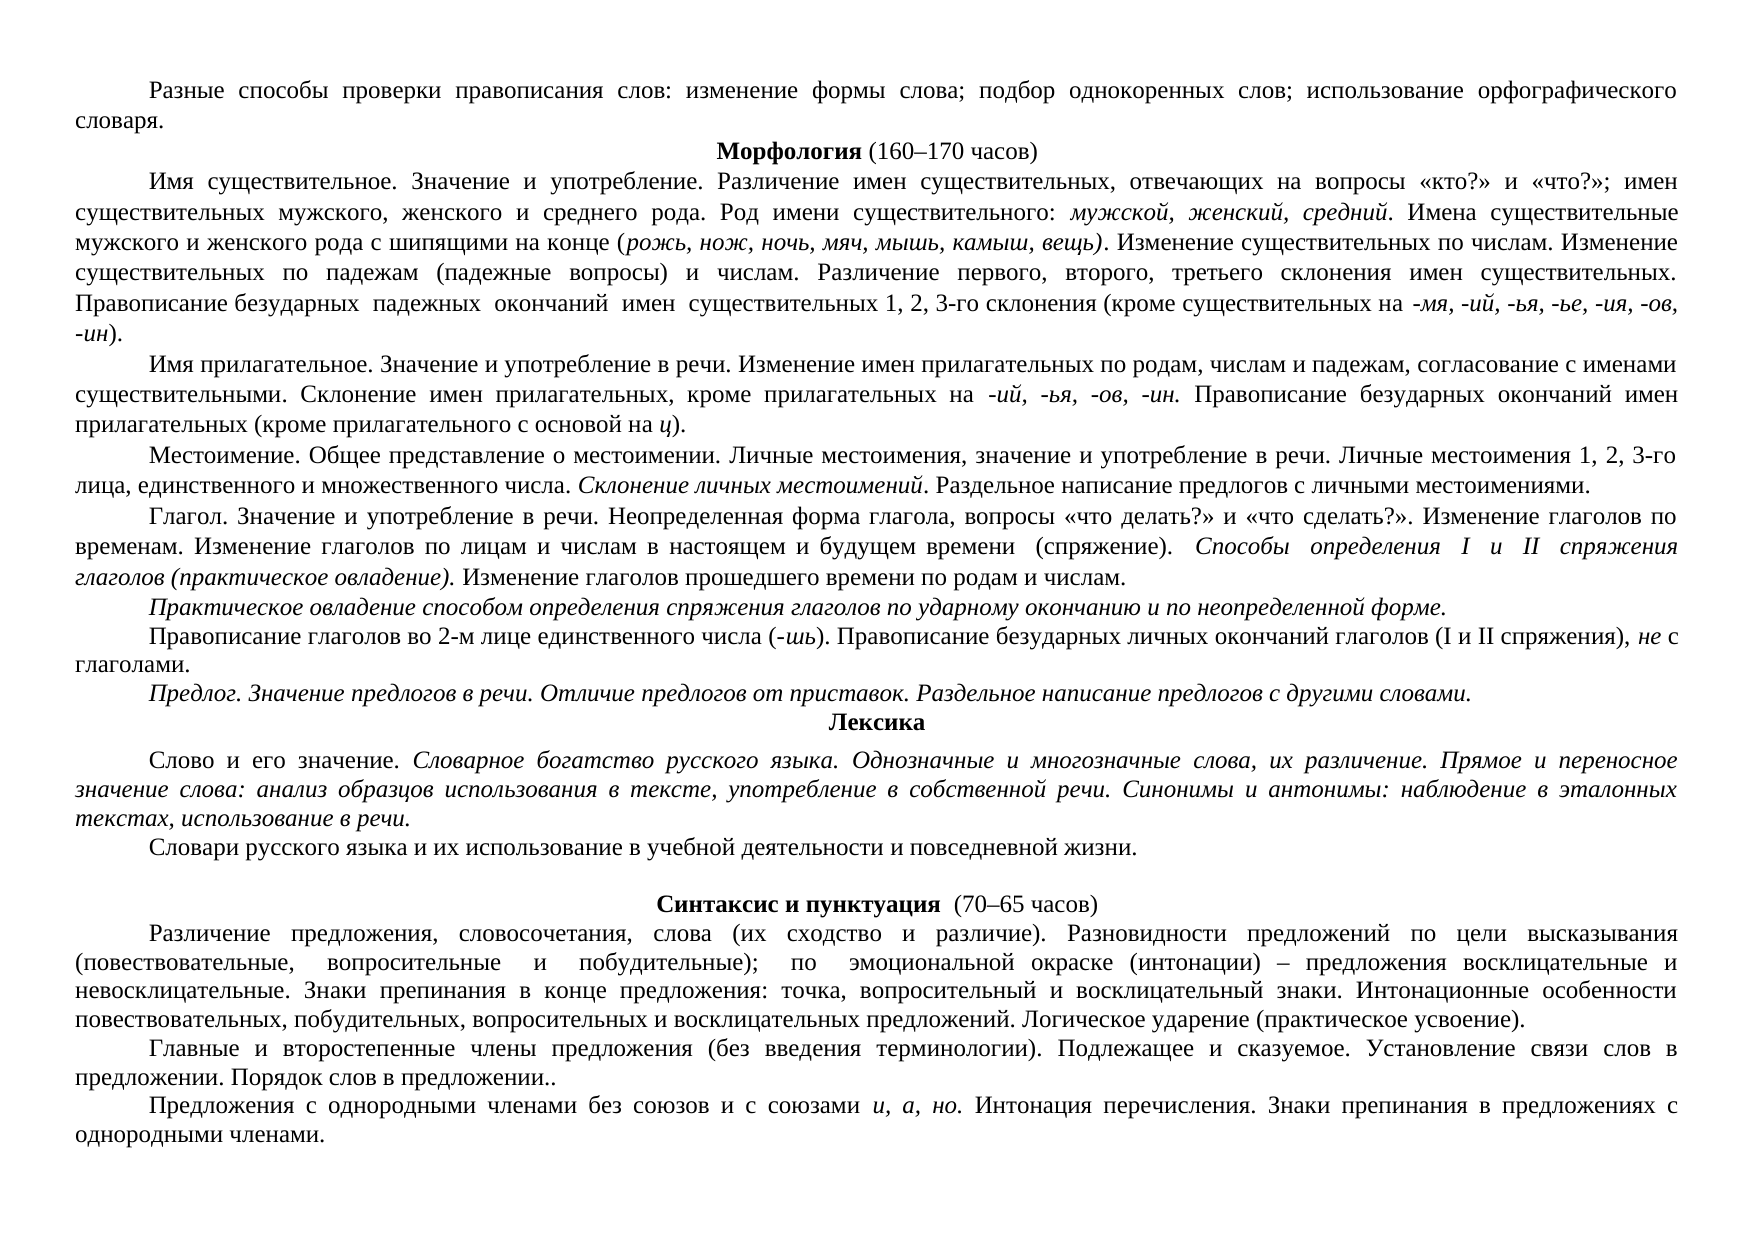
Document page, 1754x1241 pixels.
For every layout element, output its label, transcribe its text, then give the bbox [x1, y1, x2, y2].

text Практическое овладение способом определения спряжения глаголов по ударному окончанию и по неопределенной форме. [75, 592, 1679, 621]
text Лексика [75, 707, 1679, 745]
text Словари русского языка и их использование в учебной деятельности и повседневной жизни. [75, 832, 1679, 860]
text Местоимение. Общее представление о местоимении. Личные местоимения, значение и употребление в речи. Личные местоимения 1, 2, 3-го лица, единственного и множественного числа. Склонение личных местоимений. Раздельное написание предлогов с личными местоимениями. [75, 440, 1679, 499]
text Имя существительное. Значение и употребление. Различение имен существительных, отвечающих на вопросы «кто?» и «что?»; имен существительных мужского, женского и среднего рода. Род имени существительного: мужской, женский, средний. Имена существительные мужского и женского рода с шипящими на конце (рожь, нож, ночь, мяч, мышь, камыш, вещь). Изменение существительных по числам. Изменение существительных по падежам (падежные вопросы) и числам. Различение первого, второго, третьего склонения имен существительных. Правописание безударных падежных окончаний имен существительных 1, 2, 3-го склонения (кроме существительных на -мя, -ий, -ья, -ье, -ия, -ов, -ин). [75, 166, 1679, 347]
text Имя прилагательное. Значение и употребление в речи. Изменение имен прилагательных по родам, числам и падежам, согласование с именами существительными. Склонение имен прилагательных, кроме прилагательных на -ий, -ья, -ов, -ин. Правописание безударных окончаний имен прилагательных (кроме прилагательного с основой на ц). [75, 349, 1679, 438]
text Разные способы проверки правописания слов: изменение формы слова; подбор однокоренных слов; использование орфографического словаря. [75, 75, 1679, 134]
text Слово и его значение. Словарное богатство русского языка. Однозначные и многозначные слова, их различение. Прямое и переносное значение слова: анализ образцов использования в тексте, употребление в собственной речи. Синонимы и антонимы: наблюдение в эталонных текстах, использование в речи. [75, 745, 1679, 832]
text Морфология (160–170 часов) [75, 136, 1679, 164]
text Правописание глаголов во 2-м лице единственного числа (-шь). Правописание безударных личных окончаний глаголов (I и II спряжения), не с глаголами. [75, 621, 1679, 678]
text Предложения с однородными членами без союзов и с союзами и, а, но. Интонация перечисления. Знаки препинания в предложениях с однородными членами. [75, 1090, 1679, 1148]
text Глагол. Значение и употребление в речи. Неопределенная форма глагола, вопросы «что делать?» и «что сделать?». Изменение глаголов по временам. Изменение глаголов по лицам и числам в настоящем и будущем времени (спряжение). Способы определения I и II спряжения глаголов (практическое овладение). Изменение глаголов прошедшего времени по родам и числам. [75, 501, 1679, 590]
text Синтаксис и пунктуация (70–65 часов) [75, 889, 1679, 918]
text Предлог. Значение предлогов в речи. Отличие предлогов от приставок. Раздельное написание предлогов с другими словами. [75, 678, 1679, 707]
text Главные и второстепенные члены предложения (без введения терминологии). Подлежащее и сказуемое. Установление связи слов в предложении. Порядок слов в предложении.. [75, 1033, 1679, 1090]
text Различение предложения, словосочетания, слова (их сходство и различие). Разновидности предложений по цели высказывания (повествовательные, вопросительные и побудительные); по эмоциональной окраске (интонации) – предложения восклицательные и невосклицательные. Знаки препинания в конце предложения: точка, вопросительный и восклицательный знаки. Интонационные особенности повествовательных, побудительных, вопросительных и восклицательных предложений. Логическое ударение (практическое усвоение). [75, 918, 1679, 1033]
